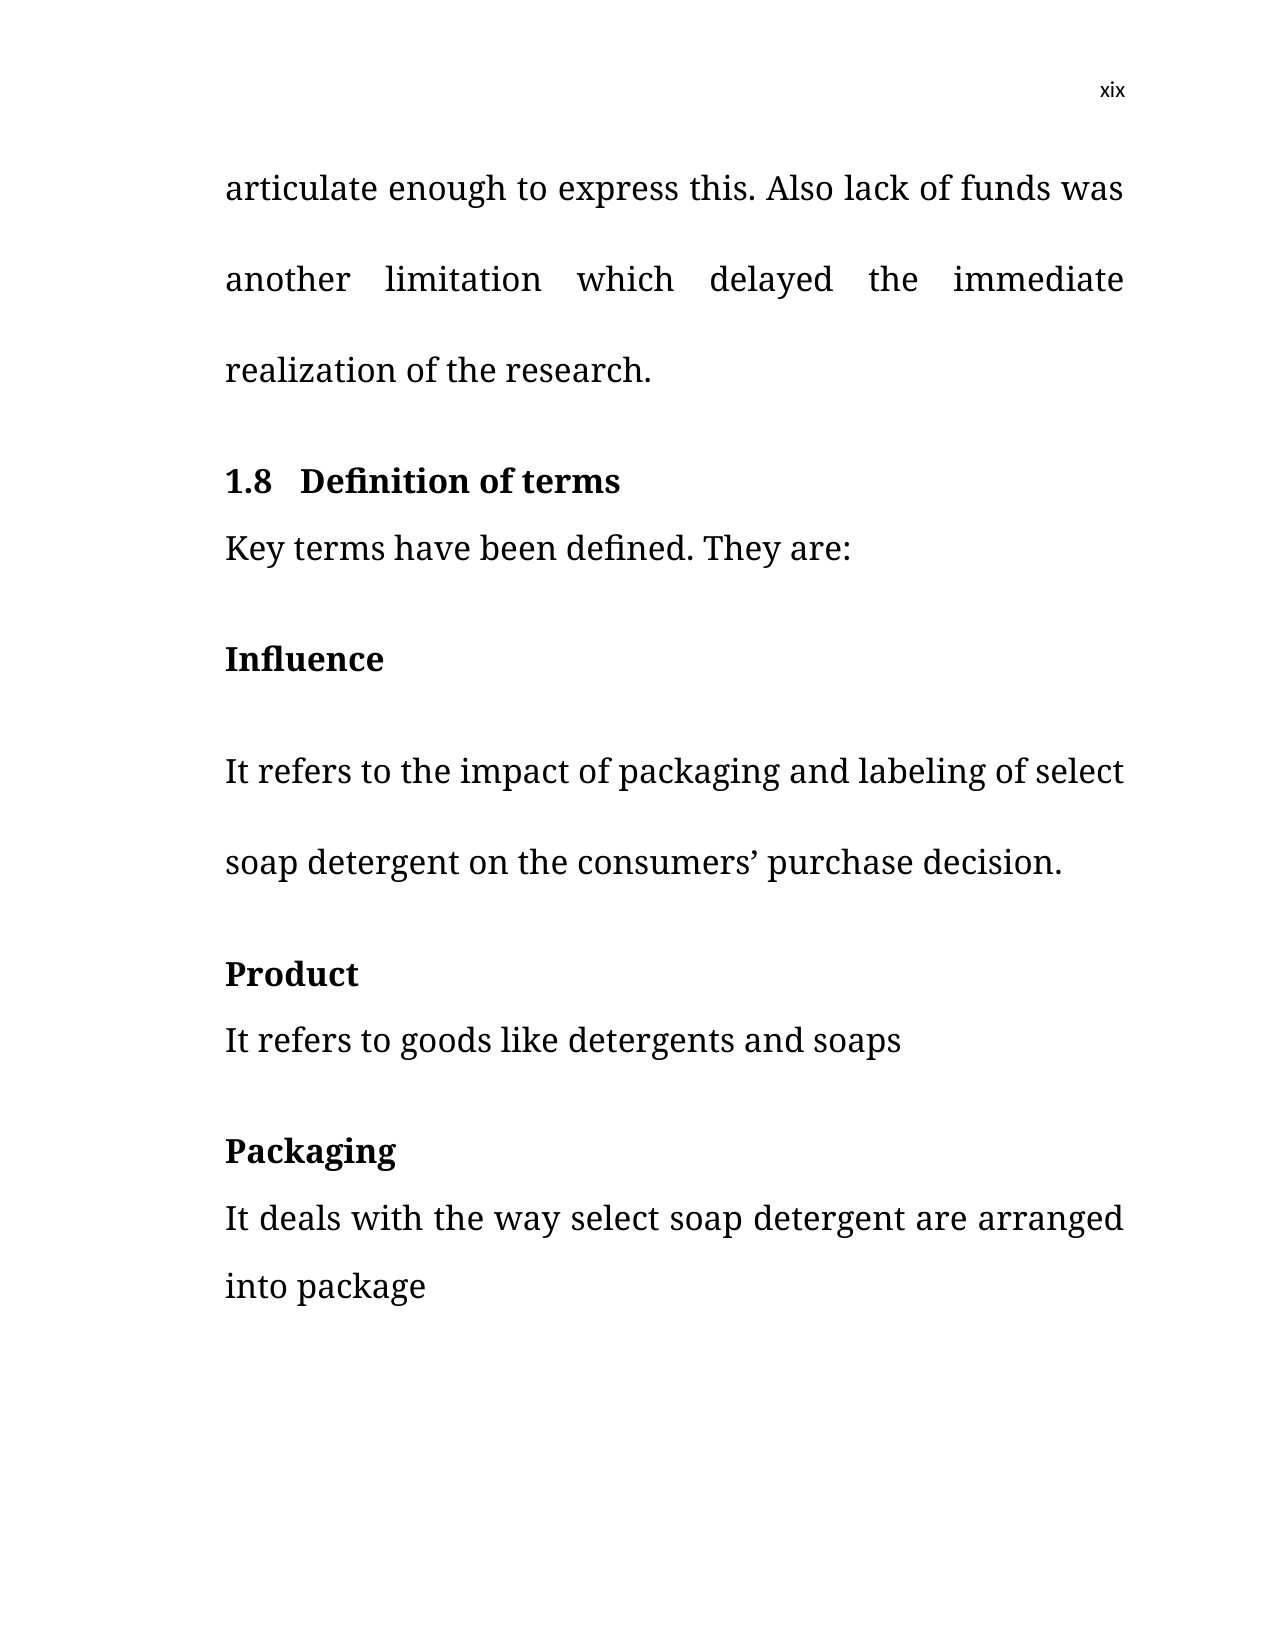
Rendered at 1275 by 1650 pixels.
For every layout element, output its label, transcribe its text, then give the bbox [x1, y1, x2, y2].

text Influence [225, 636, 1125, 682]
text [225, 165, 1125, 392]
text It deals with the way select soap detergent are arranged into package [225, 1194, 1125, 1308]
text It refers to goods like detergents and soaps [225, 1017, 1125, 1062]
text Packaging [225, 1128, 1125, 1174]
text Key terms have been defined. They are: [225, 524, 1125, 570]
text 1.8 Definition of terms [225, 458, 1125, 504]
text It refers to the impact of packaging and labeling of select soap detergent on the consumers’ purchase decision. [225, 748, 1125, 884]
text Product [225, 950, 1125, 996]
